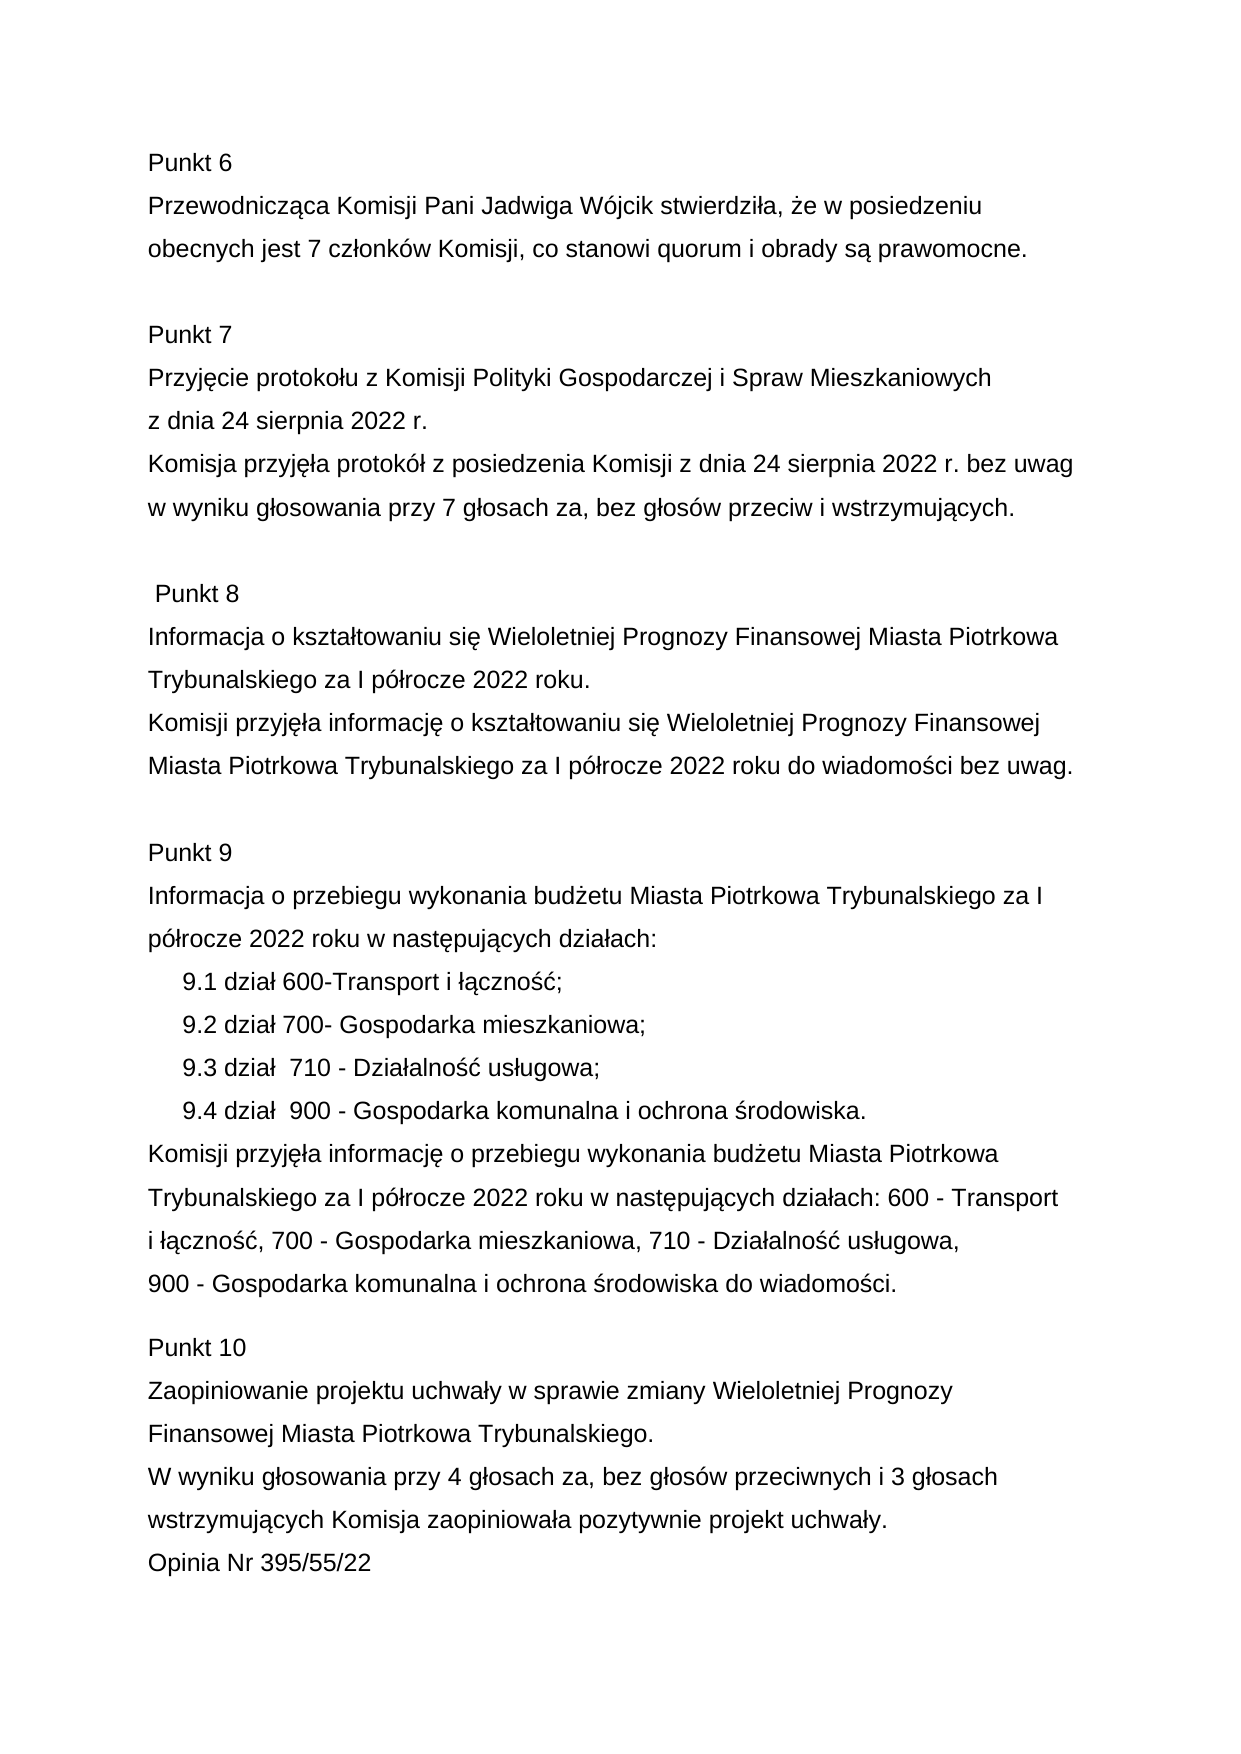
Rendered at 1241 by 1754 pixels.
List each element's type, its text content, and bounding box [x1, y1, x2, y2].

text Przyjęcie protokołu z Komisji Polityki Gospodarczej i Spraw Mieszkaniowych z dnia 24 sierpnia 2022 r. [148, 363, 1093, 435]
text Punkt 9 [148, 838, 1093, 866]
list 9.4 dział 900 - Gospodarka komunalna i ochrona środowiska. [148, 1096, 1093, 1125]
text Przewodnicząca Komisji Pani Jadwiga Wójcik stwierdziła, że w posiedzeniu obecnych jest 7 członków Komisji, co stanowi quorum i obrady są prawomocne. [148, 191, 1093, 263]
text Punkt 7 [148, 320, 1093, 349]
text Punkt 6 [148, 148, 1093, 176]
text Opinia Nr 395/55/22 [148, 1548, 1093, 1577]
text W wyniku głosowania przy 4 głosach za, bez głosów przeciwnych i 3 głosach wstrzymujących Komisja zaopiniowała pozytywnie projekt uchwały. [148, 1462, 1093, 1534]
list Komisji przyjęła informację o przebiegu wykonania budżetu Miasta Piotrkowa Trybunalskiego za I półrocze 2022 roku w następujących działach: 600 - Transport i łączność, 700 - Gospodarka mieszkaniowa, 710 - Działalność usługowa, 900 - Gospodarka komunalna i ochrona środowiska do wiadomości. [148, 1139, 1093, 1298]
text Informacja o przebiegu wykonania budżetu Miasta Piotrkowa Trybunalskiego za I półrocze 2022 roku w następujących działach: [148, 881, 1093, 953]
list 9.3 dział 710 - Działalność usługowa; [148, 1053, 1093, 1082]
text Komisji przyjęła informację o kształtowaniu się Wieloletniej Prognozy Finansowej Miasta Piotrkowa Trybunalskiego za I półrocze 2022 roku do wiadomości bez uwag. [148, 708, 1093, 780]
text Punkt 8 [148, 579, 1093, 608]
text Informacja o kształtowaniu się Wieloletniej Prognozy Finansowej Miasta Piotrkowa Trybunalskiego za I półrocze 2022 roku. [148, 622, 1093, 694]
text Zaopiniowanie projektu uchwały w sprawie zmiany Wieloletniej Prognozy Finansowej Miasta Piotrkowa Trybunalskiego. [148, 1376, 1093, 1448]
text Punkt 10 [148, 1333, 1093, 1362]
list 9.1 dział 600-Transport i łączność; [148, 967, 1093, 996]
text Komisja przyjęła protokół z posiedzenia Komisji z dnia 24 sierpnia 2022 r. bez uwag w wyniku głosowania przy 7 głosach za, bez głosów przeciw i wstrzymujących. [148, 449, 1093, 521]
list 9.2 dział 700- Gospodarka mieszkaniowa; [148, 1010, 1093, 1039]
